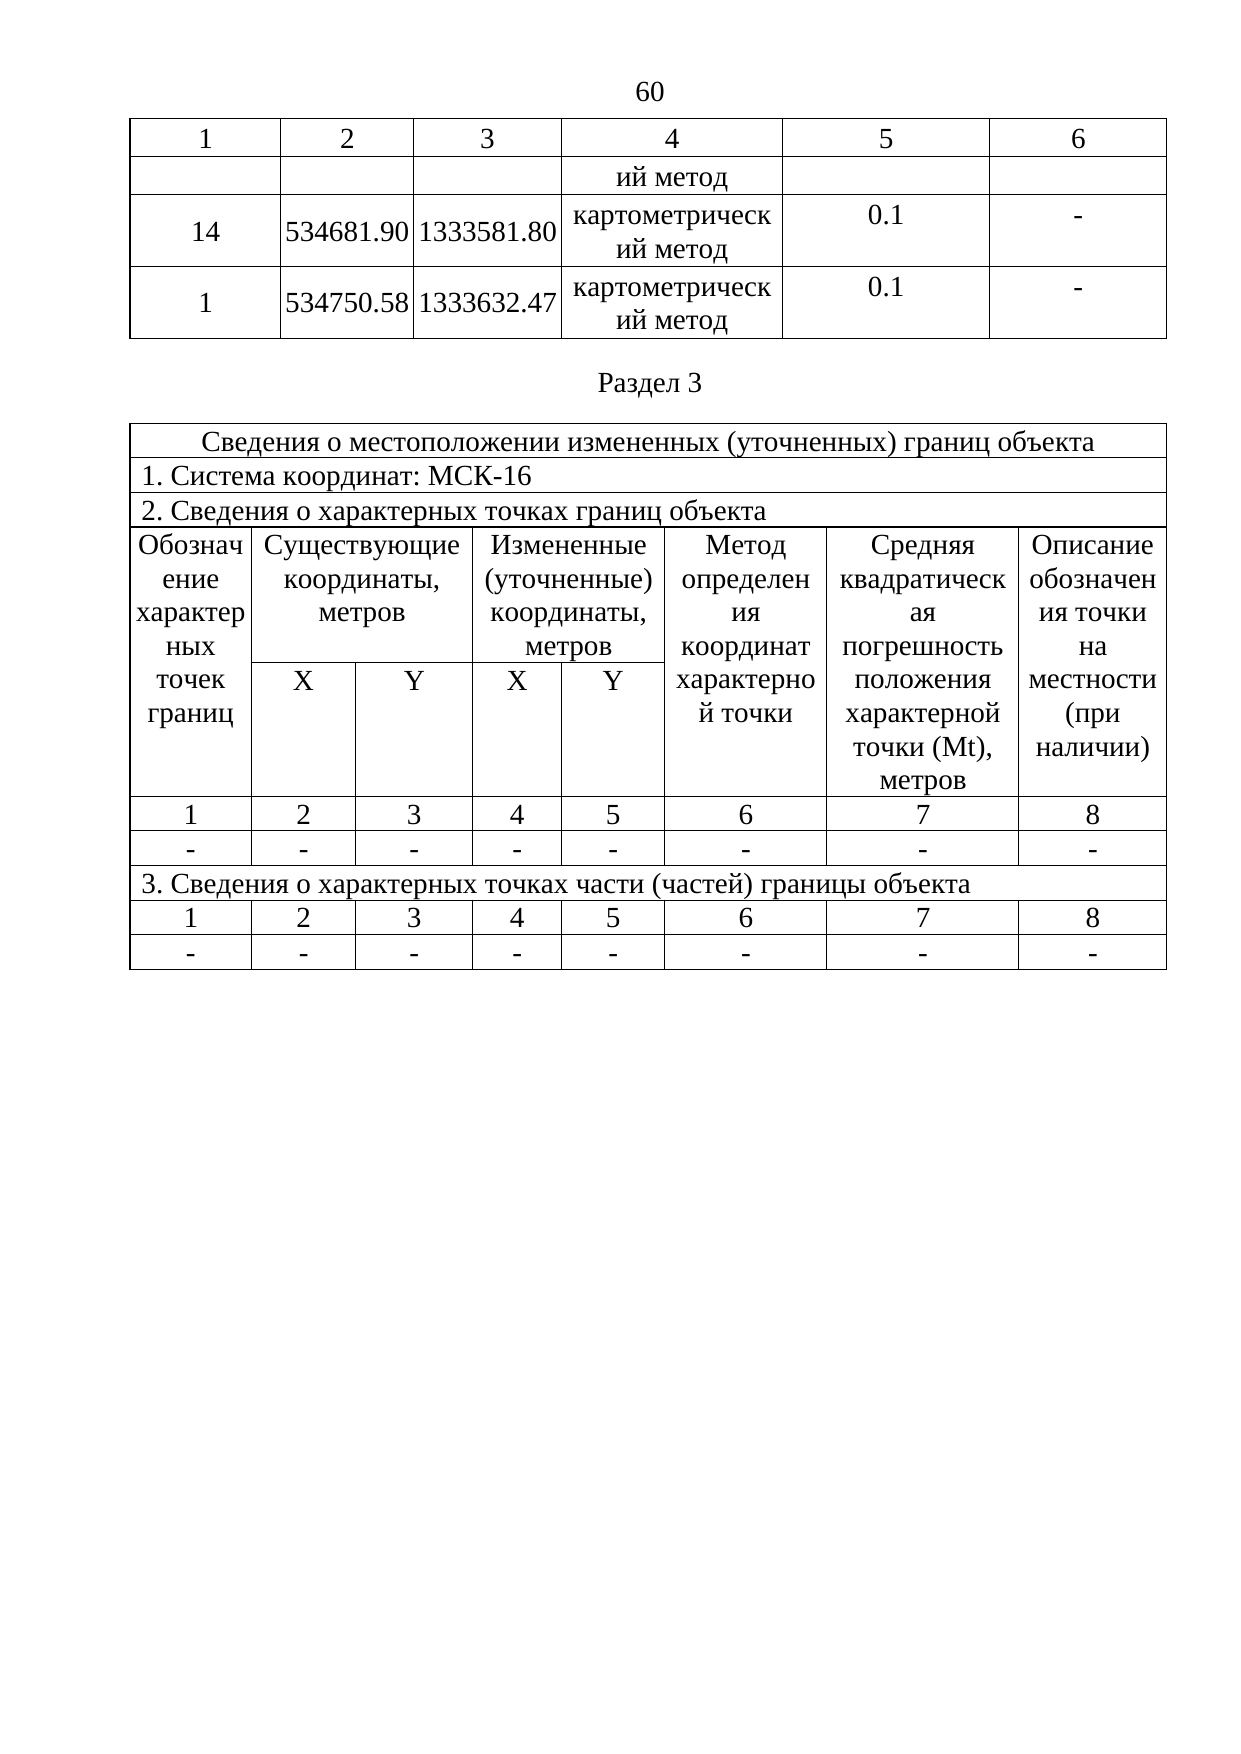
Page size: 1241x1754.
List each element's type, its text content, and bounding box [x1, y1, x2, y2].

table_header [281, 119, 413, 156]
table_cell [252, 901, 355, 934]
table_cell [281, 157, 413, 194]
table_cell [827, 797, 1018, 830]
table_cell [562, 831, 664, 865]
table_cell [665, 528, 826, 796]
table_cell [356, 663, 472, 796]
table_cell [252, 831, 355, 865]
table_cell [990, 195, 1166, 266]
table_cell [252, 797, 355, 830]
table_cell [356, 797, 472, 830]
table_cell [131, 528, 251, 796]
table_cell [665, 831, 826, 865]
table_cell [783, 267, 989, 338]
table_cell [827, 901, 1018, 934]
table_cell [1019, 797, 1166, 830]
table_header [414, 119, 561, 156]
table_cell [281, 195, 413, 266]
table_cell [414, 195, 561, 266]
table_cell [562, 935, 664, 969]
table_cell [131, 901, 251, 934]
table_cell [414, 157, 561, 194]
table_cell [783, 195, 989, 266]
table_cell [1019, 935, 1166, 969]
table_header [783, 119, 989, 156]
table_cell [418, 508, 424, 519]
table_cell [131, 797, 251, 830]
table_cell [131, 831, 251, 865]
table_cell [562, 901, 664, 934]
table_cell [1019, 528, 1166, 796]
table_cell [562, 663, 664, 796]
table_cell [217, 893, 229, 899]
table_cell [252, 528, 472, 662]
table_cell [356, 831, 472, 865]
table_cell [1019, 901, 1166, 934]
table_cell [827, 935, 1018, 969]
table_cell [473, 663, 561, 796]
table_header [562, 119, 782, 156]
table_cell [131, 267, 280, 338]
text Раздел 3 [118, 365, 1181, 399]
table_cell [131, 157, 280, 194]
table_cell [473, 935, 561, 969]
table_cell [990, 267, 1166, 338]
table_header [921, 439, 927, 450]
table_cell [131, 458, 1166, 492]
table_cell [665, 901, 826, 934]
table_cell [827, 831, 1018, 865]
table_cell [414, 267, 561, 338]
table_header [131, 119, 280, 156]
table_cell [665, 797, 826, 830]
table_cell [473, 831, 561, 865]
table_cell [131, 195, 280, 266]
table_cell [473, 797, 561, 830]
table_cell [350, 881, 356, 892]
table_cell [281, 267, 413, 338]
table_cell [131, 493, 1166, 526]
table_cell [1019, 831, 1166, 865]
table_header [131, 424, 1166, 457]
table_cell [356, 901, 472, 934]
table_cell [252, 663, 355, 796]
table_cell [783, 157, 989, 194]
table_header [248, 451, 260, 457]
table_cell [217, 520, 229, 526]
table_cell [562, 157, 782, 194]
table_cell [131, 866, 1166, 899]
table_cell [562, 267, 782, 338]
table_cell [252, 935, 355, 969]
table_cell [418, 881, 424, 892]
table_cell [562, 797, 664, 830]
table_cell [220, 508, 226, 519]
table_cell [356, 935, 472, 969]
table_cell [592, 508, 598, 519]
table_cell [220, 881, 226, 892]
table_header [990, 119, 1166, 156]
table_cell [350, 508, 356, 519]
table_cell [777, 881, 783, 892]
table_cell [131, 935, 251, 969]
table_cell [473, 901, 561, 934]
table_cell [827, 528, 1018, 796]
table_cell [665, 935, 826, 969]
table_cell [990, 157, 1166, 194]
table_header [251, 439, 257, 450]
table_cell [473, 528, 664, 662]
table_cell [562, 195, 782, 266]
